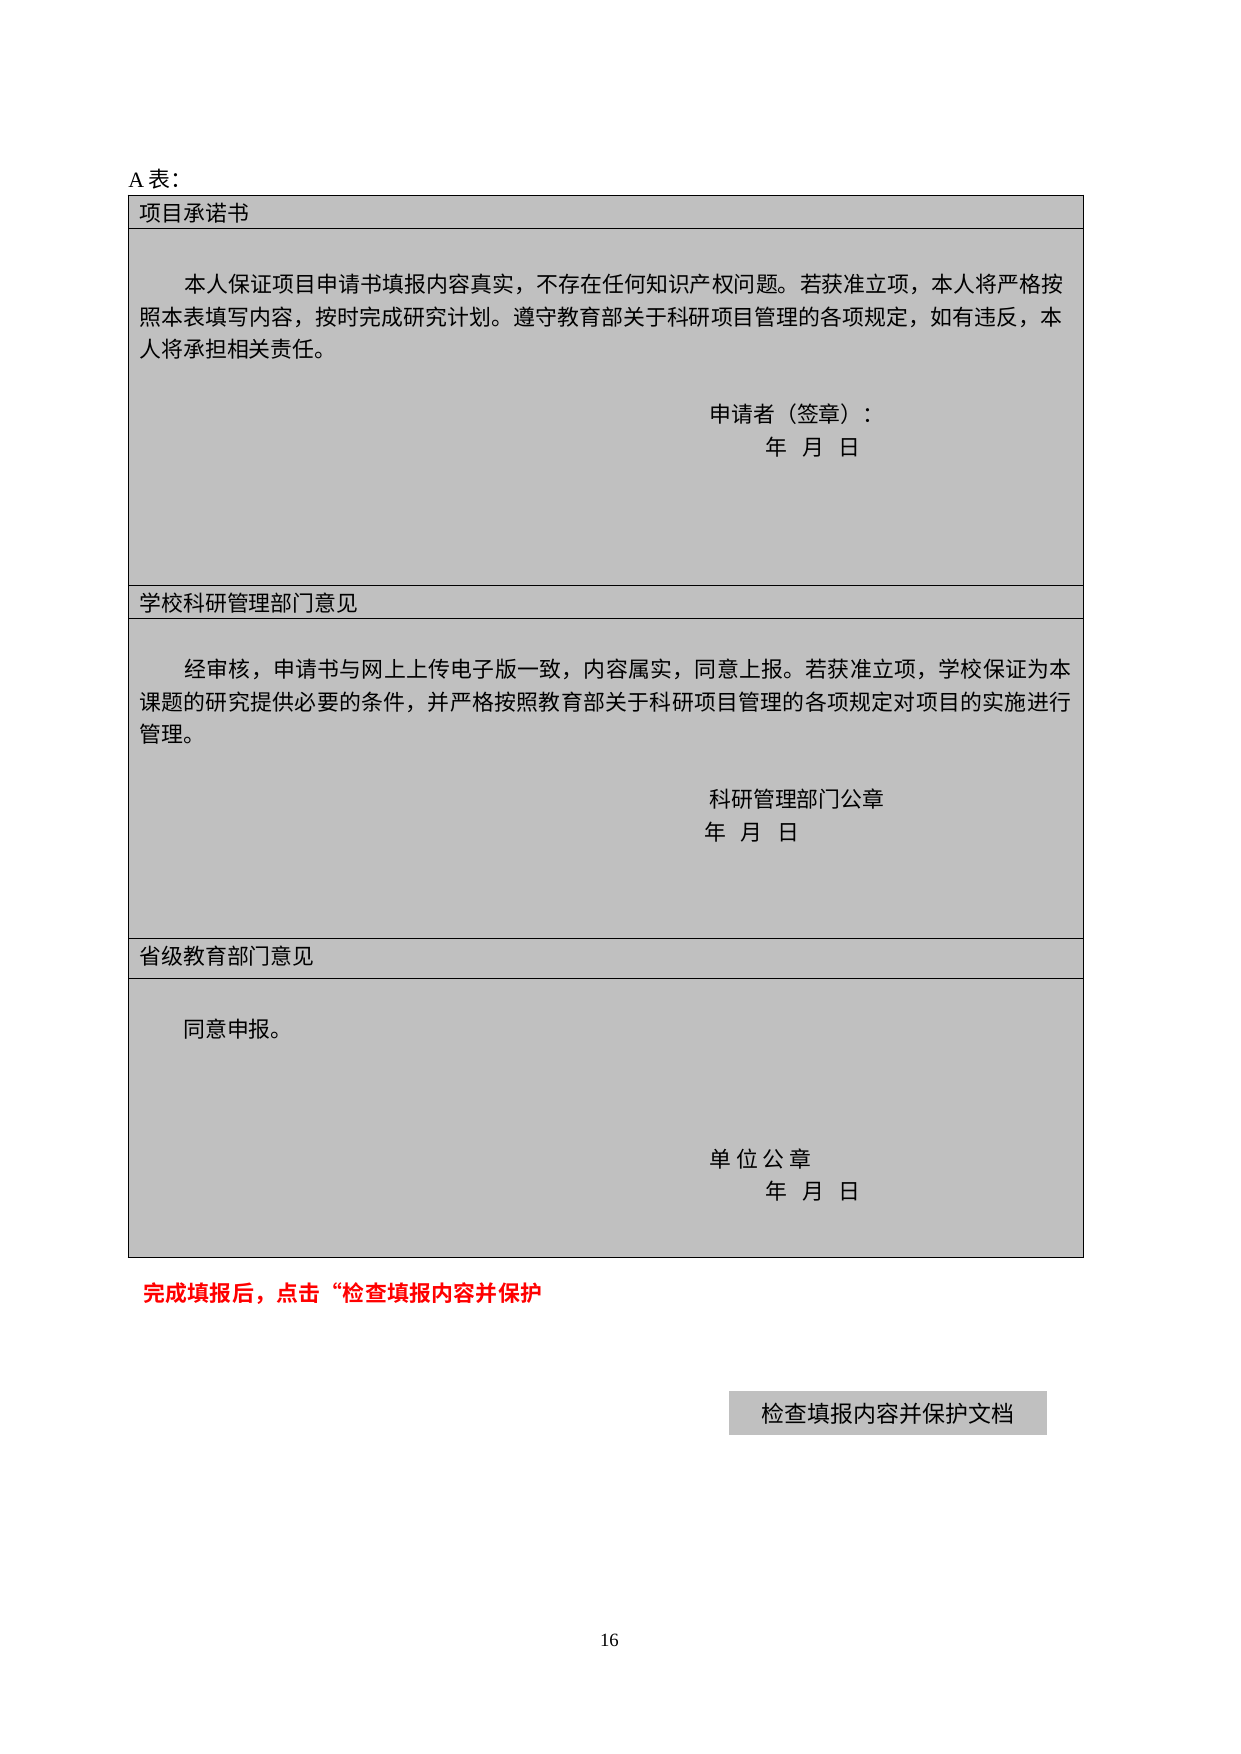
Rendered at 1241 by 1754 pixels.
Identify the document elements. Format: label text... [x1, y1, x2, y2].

table_header 项目承诺书 [129, 196, 1083, 228]
text A表： [128, 162, 1090, 194]
table_cell 同意申报。 单 位 公 章 年 月 日 [129, 979, 1083, 1257]
table_cell 经审核，申请书与网上上传电子版一致，内容属实，同意上报。若获准立项，学校保证为本课题的研究提供必要的条件，并严格按照教育部关于科研项目管理的各项规定对项目的实施进行管理。 科研管理部门公章 年 月 日 [129, 619, 1083, 938]
table_cell 省级教育部门意见 [129, 939, 1083, 978]
table_cell 本人保证项目申请书填报内容真实，不存在任何知识产权问题。若获准立项，本人将严格按照本表填写内容，按时完成研究计划。遵守教育部关于科研项目管理的各项规定，如有违反，本人将承担相关责任。 申请者（签章）： 年 月 日 [129, 229, 1083, 585]
table_cell 学校科研管理部门意见 [129, 586, 1083, 618]
